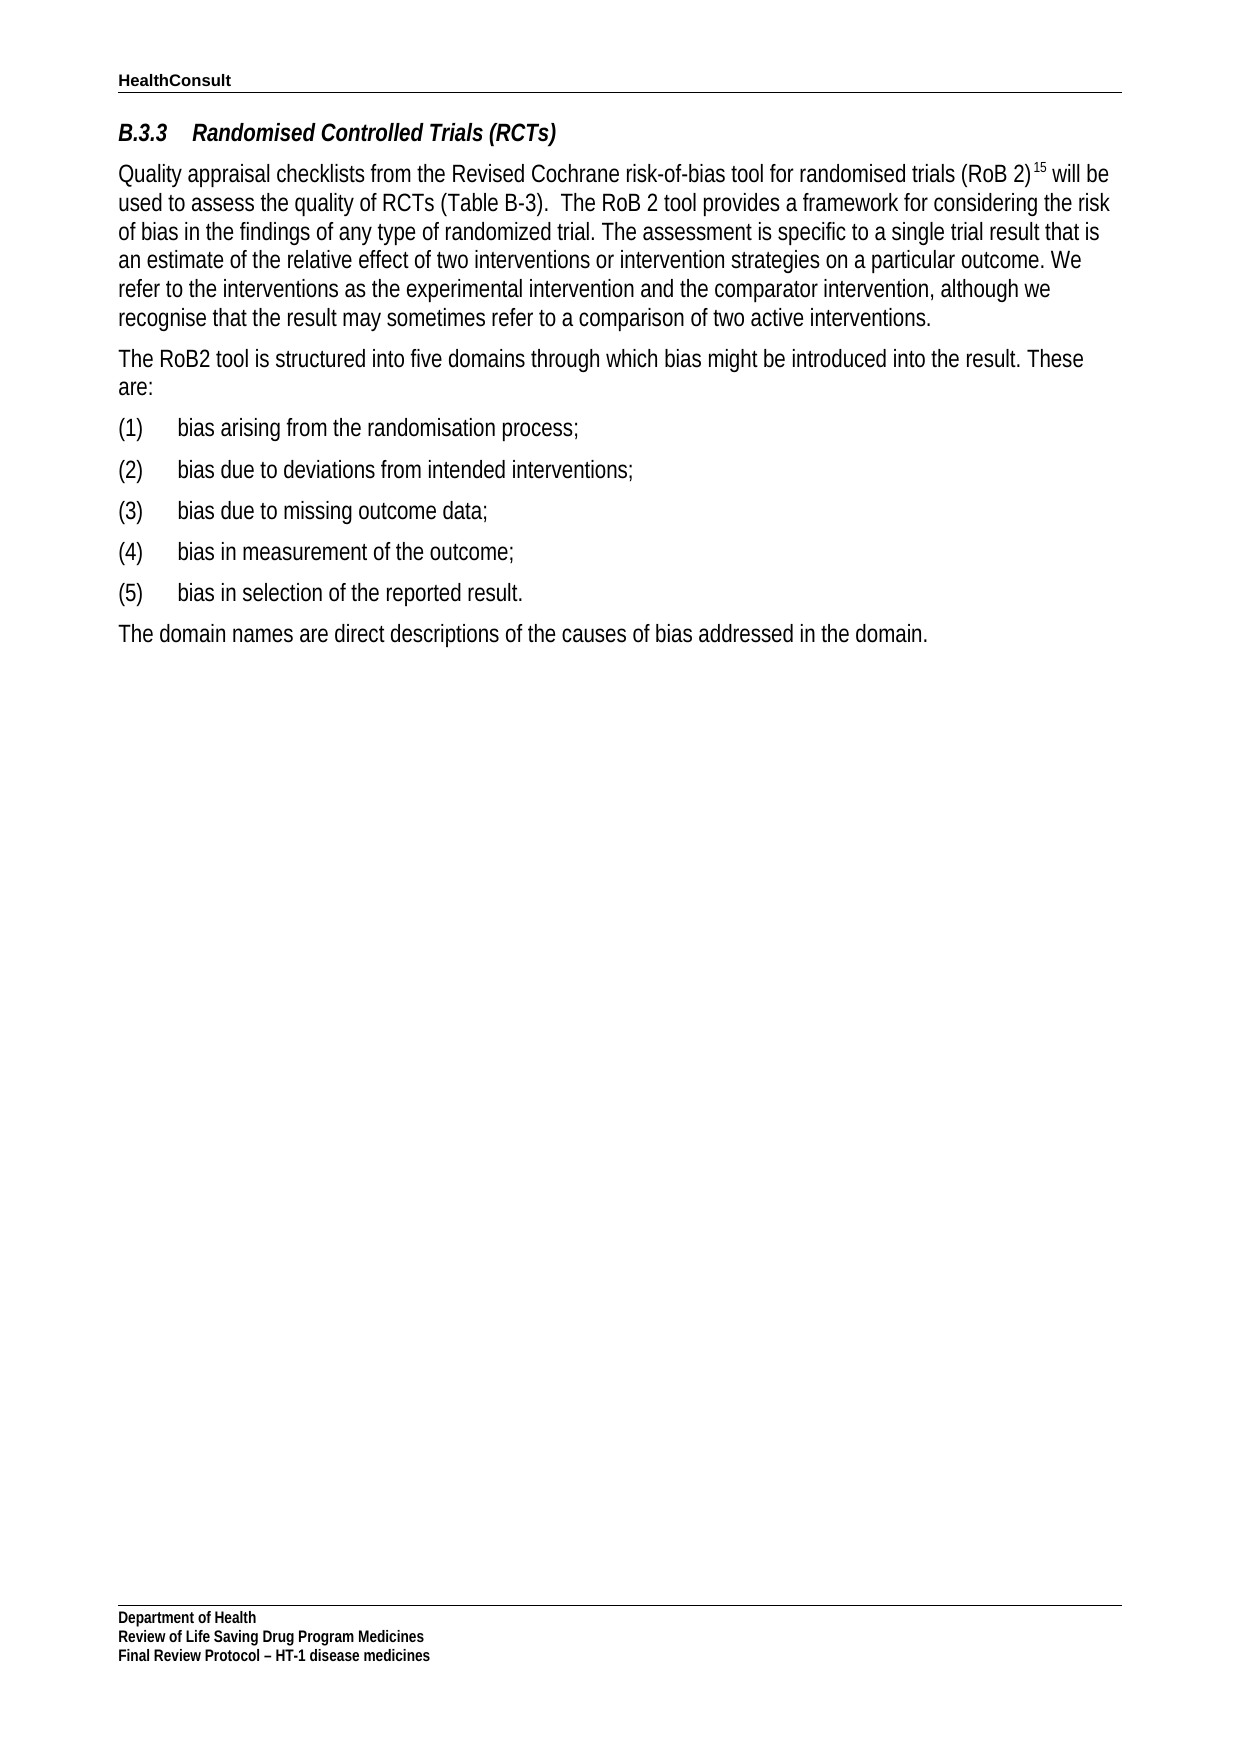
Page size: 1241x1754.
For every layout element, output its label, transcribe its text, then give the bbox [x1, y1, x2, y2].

list The RoB2 tool is structured into five domains through which bias might be introduced into the result. These are: [118, 344, 1122, 401]
list Quality appraisal checklists from the Revised Cochrane risk-of-bias tool for randomised trials (RoB 2)15 will be used to assess the quality of RCTs (Table B-3). The RoB 2 tool provides a framework for considering the risk of bias in the findings of any type of randomized trial. The assessment is specific to a single trial result that is an estimate of the relative effect of two interventions or intervention strategies on a particular outcome. We refer to the interventions as the experimental intervention and the comparator intervention, although we recognise that the result may sometimes refer to a comparison of two active interventions. [118, 159, 1122, 331]
list bias in measurement of the outcome; [118, 537, 1122, 566]
text The domain names are direct descriptions of the causes of bias addressed in the domain. [118, 619, 1122, 648]
list bias in selection of the reported result. [118, 578, 1122, 607]
list bias due to deviations from intended interventions; [118, 454, 1122, 483]
list bias arising from the randomisation process; [118, 413, 1122, 442]
subtitle Randomised Controlled Trials (RCTs) [118, 118, 1122, 147]
list bias due to missing outcome data; [118, 496, 1122, 524]
